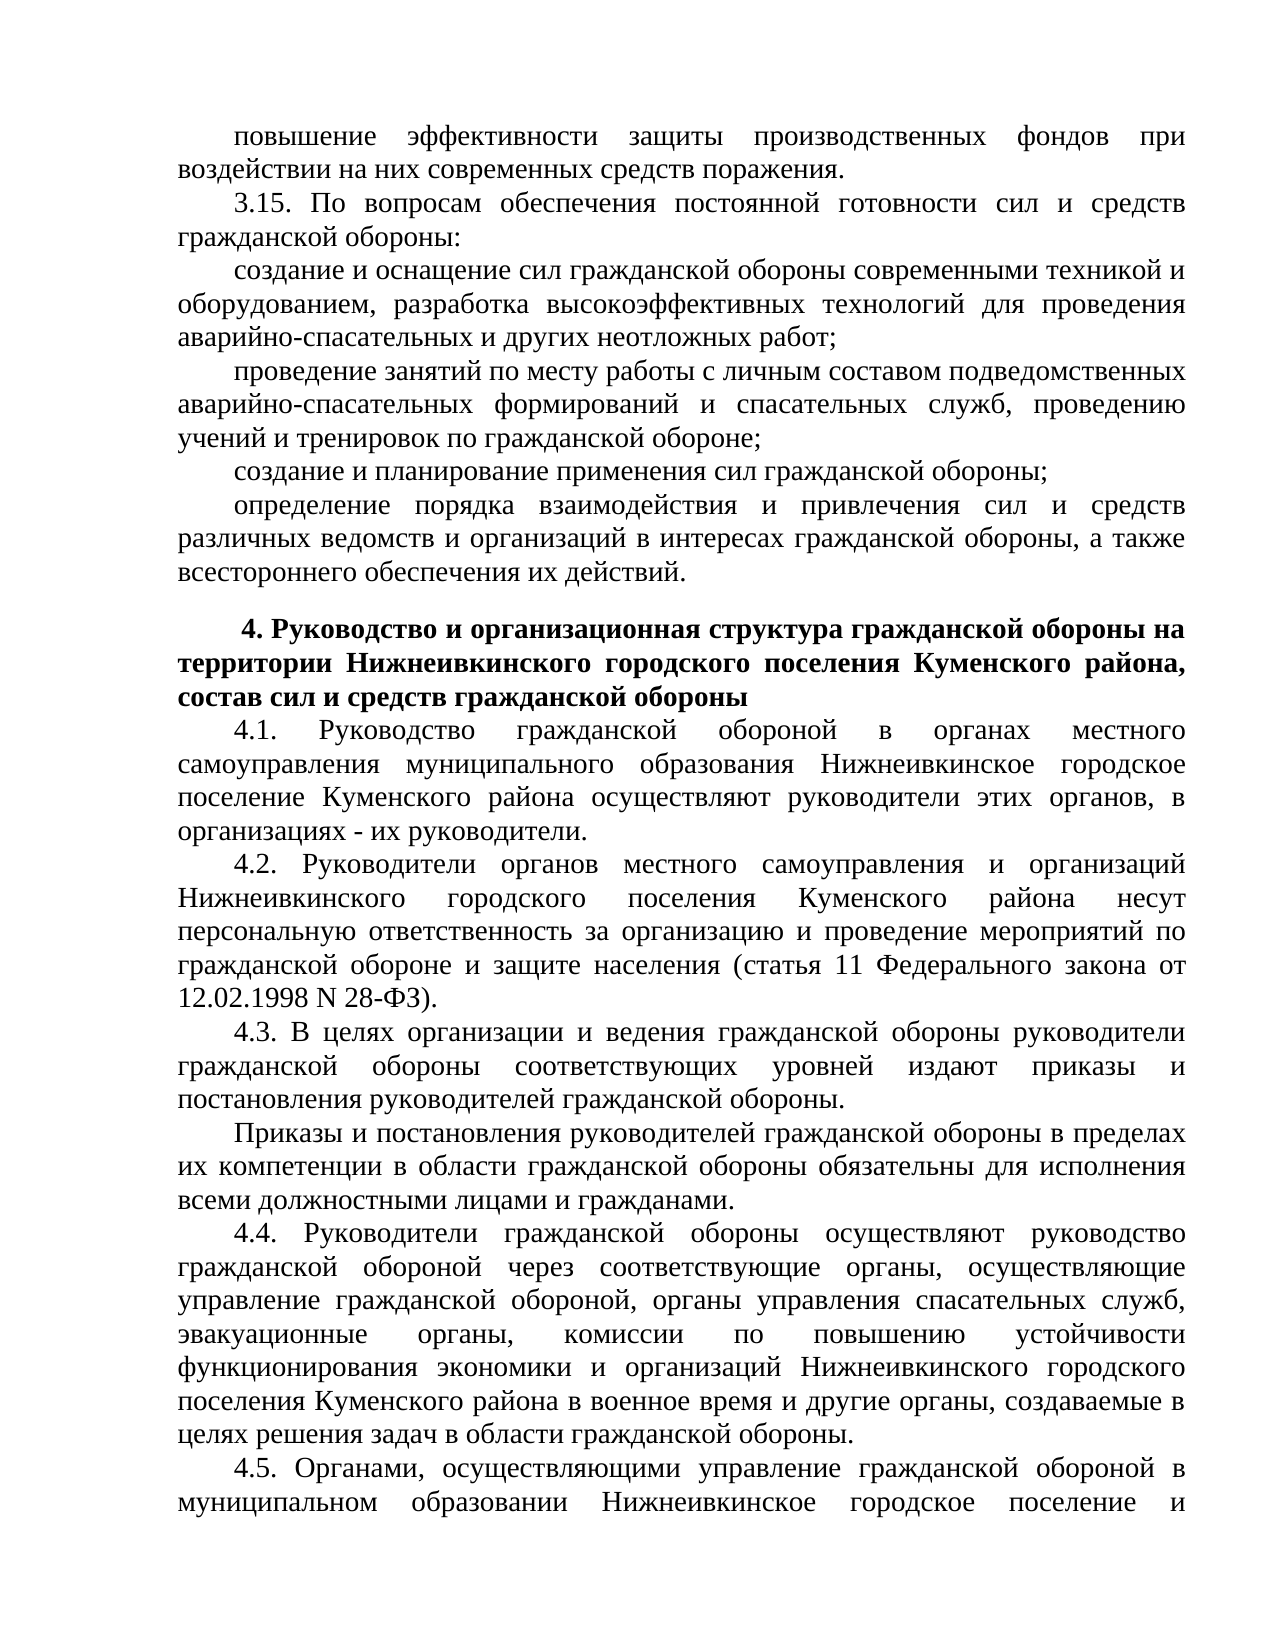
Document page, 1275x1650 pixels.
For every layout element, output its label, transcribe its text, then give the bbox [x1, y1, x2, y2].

text Приказы и постановления руководителей гражданской обороны в пределах их компетенции в области гражданской обороны обязательны для исполнения всеми должностными лицами и гражданами. [177, 1115, 1186, 1215]
text повышение эффективности защиты производственных фондов при воздействии на них современных средств поражения. [177, 118, 1186, 185]
text 4.3. В целях организации и ведения гражданской обороны руководители гражданской обороны соответствующих уровней издают приказы и постановления руководителей гражданской обороны. [177, 1014, 1186, 1115]
text создание и планирование применения сил гражданской обороны; [177, 453, 1186, 487]
text проведение занятий по месту работы с личным составом подведомственных аварийно-спасательных формирований и спасательных служб, проведению учений и тренировок по гражданской обороне; [177, 353, 1186, 453]
text 4.1. Руководство гражданской обороной в органах местного самоуправления муниципального образования Нижнеивкинское городское поселение Куменского района осуществляют руководители этих органов, в организациях - их руководители. [177, 712, 1186, 846]
text 3.15. По вопросам обеспечения постоянной готовности сил и средств гражданской обороны: [177, 185, 1186, 252]
text определение порядка взаимодействия и привлечения сил и средств различных ведомств и организаций в интересах гражданской обороны, а также всестороннего обеспечения их действий. [177, 487, 1186, 588]
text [177, 1450, 1186, 1517]
text 4. Руководство и организационная структура гражданской обороны на территории Нижнеивкинского городского поселения Куменского района, состав сил и средств гражданской обороны [177, 612, 1186, 712]
text создание и оснащение сил гражданской обороны современными техникой и оборудованием, разработка высокоэффективных технологий для проведения аварийно-спасательных и других неотложных работ; [177, 252, 1186, 353]
text 4.2. Руководители органов местного самоуправления и организаций Нижнеивкинского городского поселения Куменского района несут персональную ответственность за организацию и проведение мероприятий по гражданской обороне и защите населения (статья 11 Федерального закона от 12.02.1998 N 28-ФЗ). [177, 846, 1186, 1014]
text 4.4. Руководители гражданской обороны осуществляют руководство гражданской обороной через соответствующие органы, осуществляющие управление гражданской обороной, органы управления спасательных служб, эвакуационные органы, комиссии по повышению устойчивости функционирования экономики и организаций Нижнеивкинского городского поселения Куменского района в военное время и другие органы, создаваемые в целях решения задач в области гражданской обороны. [177, 1215, 1186, 1450]
